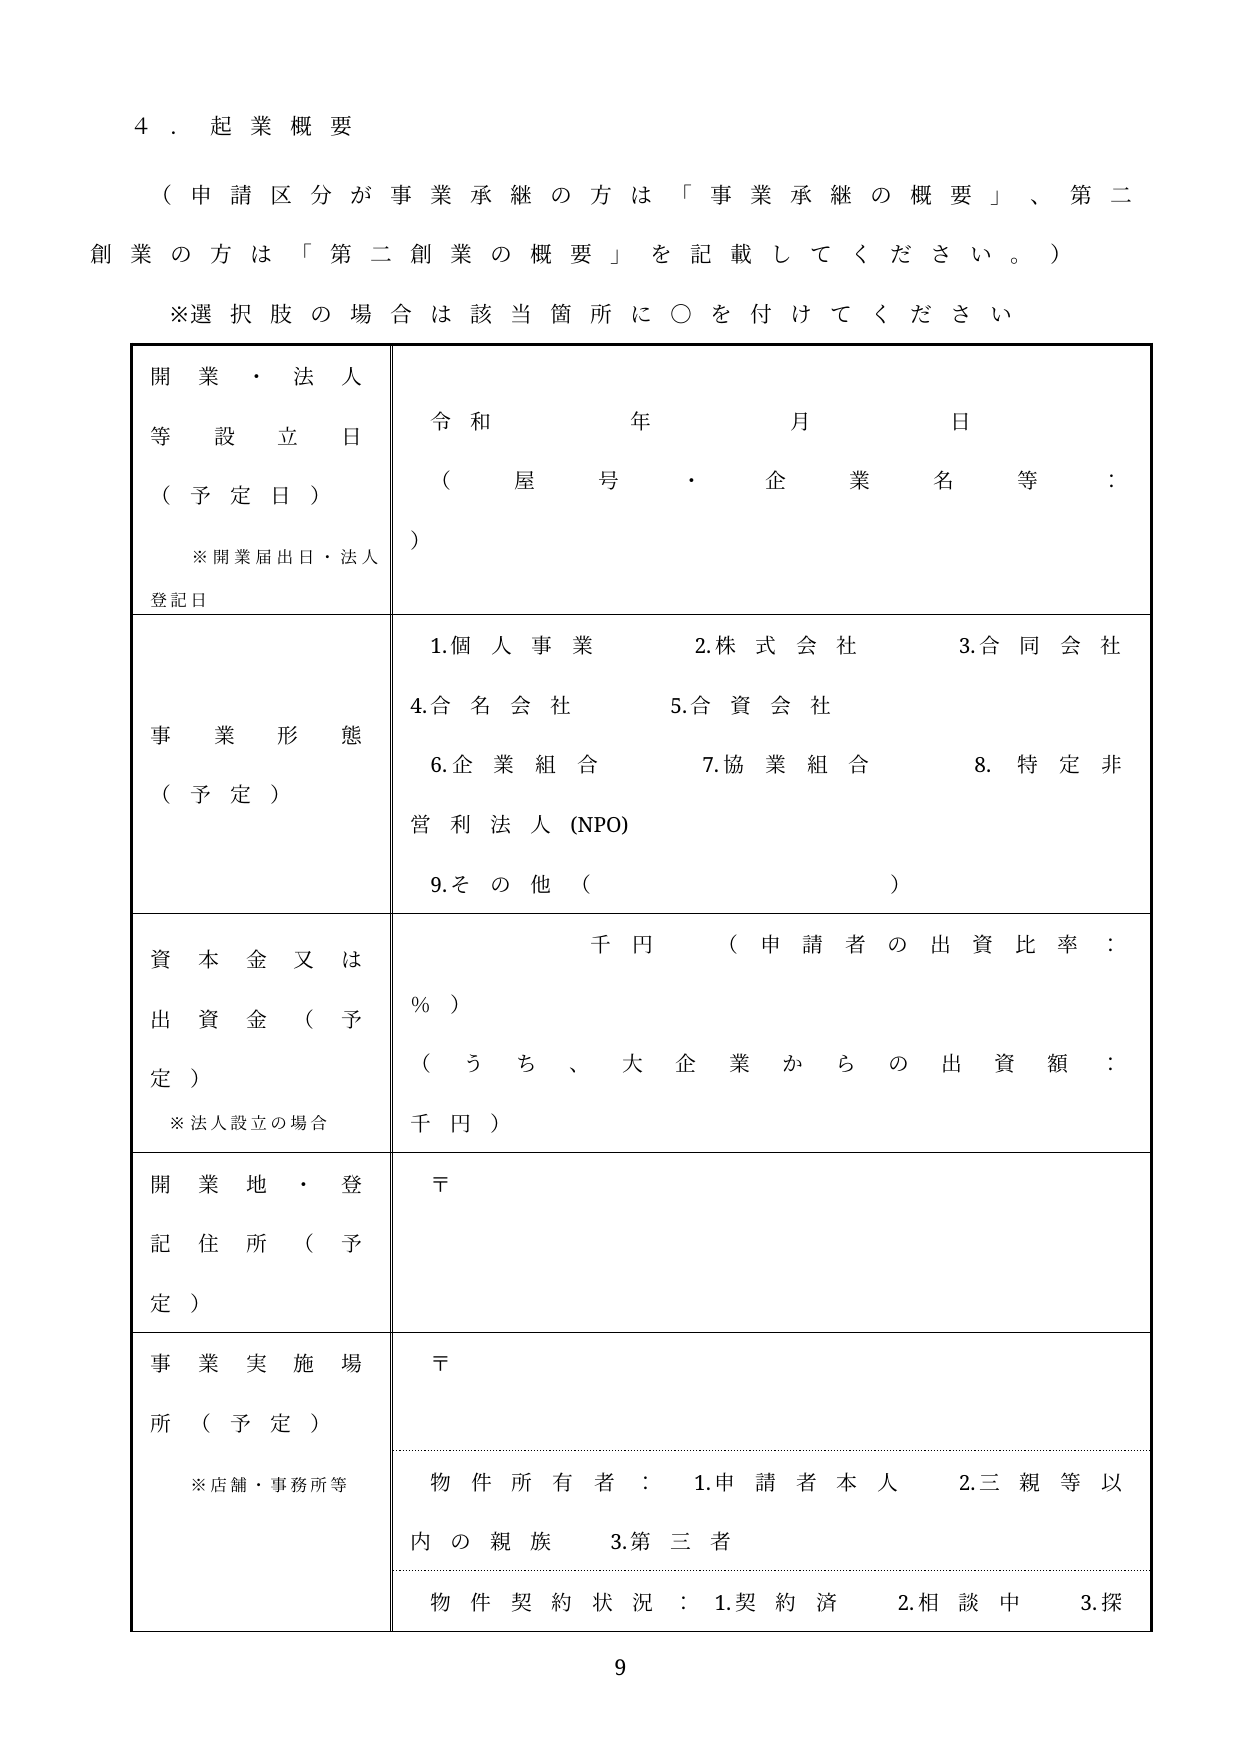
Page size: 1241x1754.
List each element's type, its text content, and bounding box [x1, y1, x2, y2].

text （申請区分が事業承継の方は「事業承継の概要」、第二創業の方は「第二創業の概要」を記載してください。） [90, 164, 1150, 283]
table_cell 〒 [393, 1333, 1150, 1450]
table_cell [393, 1570, 1150, 1631]
table_cell 開業地・登記住所（予定） [133, 1153, 390, 1332]
table_cell 事業形態（予定） [133, 615, 390, 913]
table_cell 資本金又は出資金（予定） ※法人設立の場合 [133, 914, 390, 1152]
table_header 開業・法人等設立日（予定日） ※開業届出日・法人登記日 [133, 346, 390, 614]
table_cell 事業実施場所（予定） ※店舗・事務所等 [133, 1333, 390, 1631]
table_cell 〒 [393, 1153, 1150, 1332]
text ※選択肢の場合は該当箇所に○を付けてください [90, 283, 1150, 343]
table_cell 物件所有者：1.申請者本人 2.三親等以内の親族 3.第三者 [393, 1450, 1150, 1570]
table_header 令和 年 月 日 （屋号・企業名等： ） [393, 346, 1150, 614]
table_cell 千円 （申請者の出資比率： ％） （うち、大企業からの出資額： 千円） [393, 914, 1150, 1152]
text ４．起業概要 [90, 96, 1150, 155]
table_cell 1.個人事業 2.株式会社 3.合同会社 4.合名会社 5.合資会社 6.企業組合 7.協業組合 8. 特定非営利法人(NPO) 9.その他（ ） [393, 615, 1150, 913]
